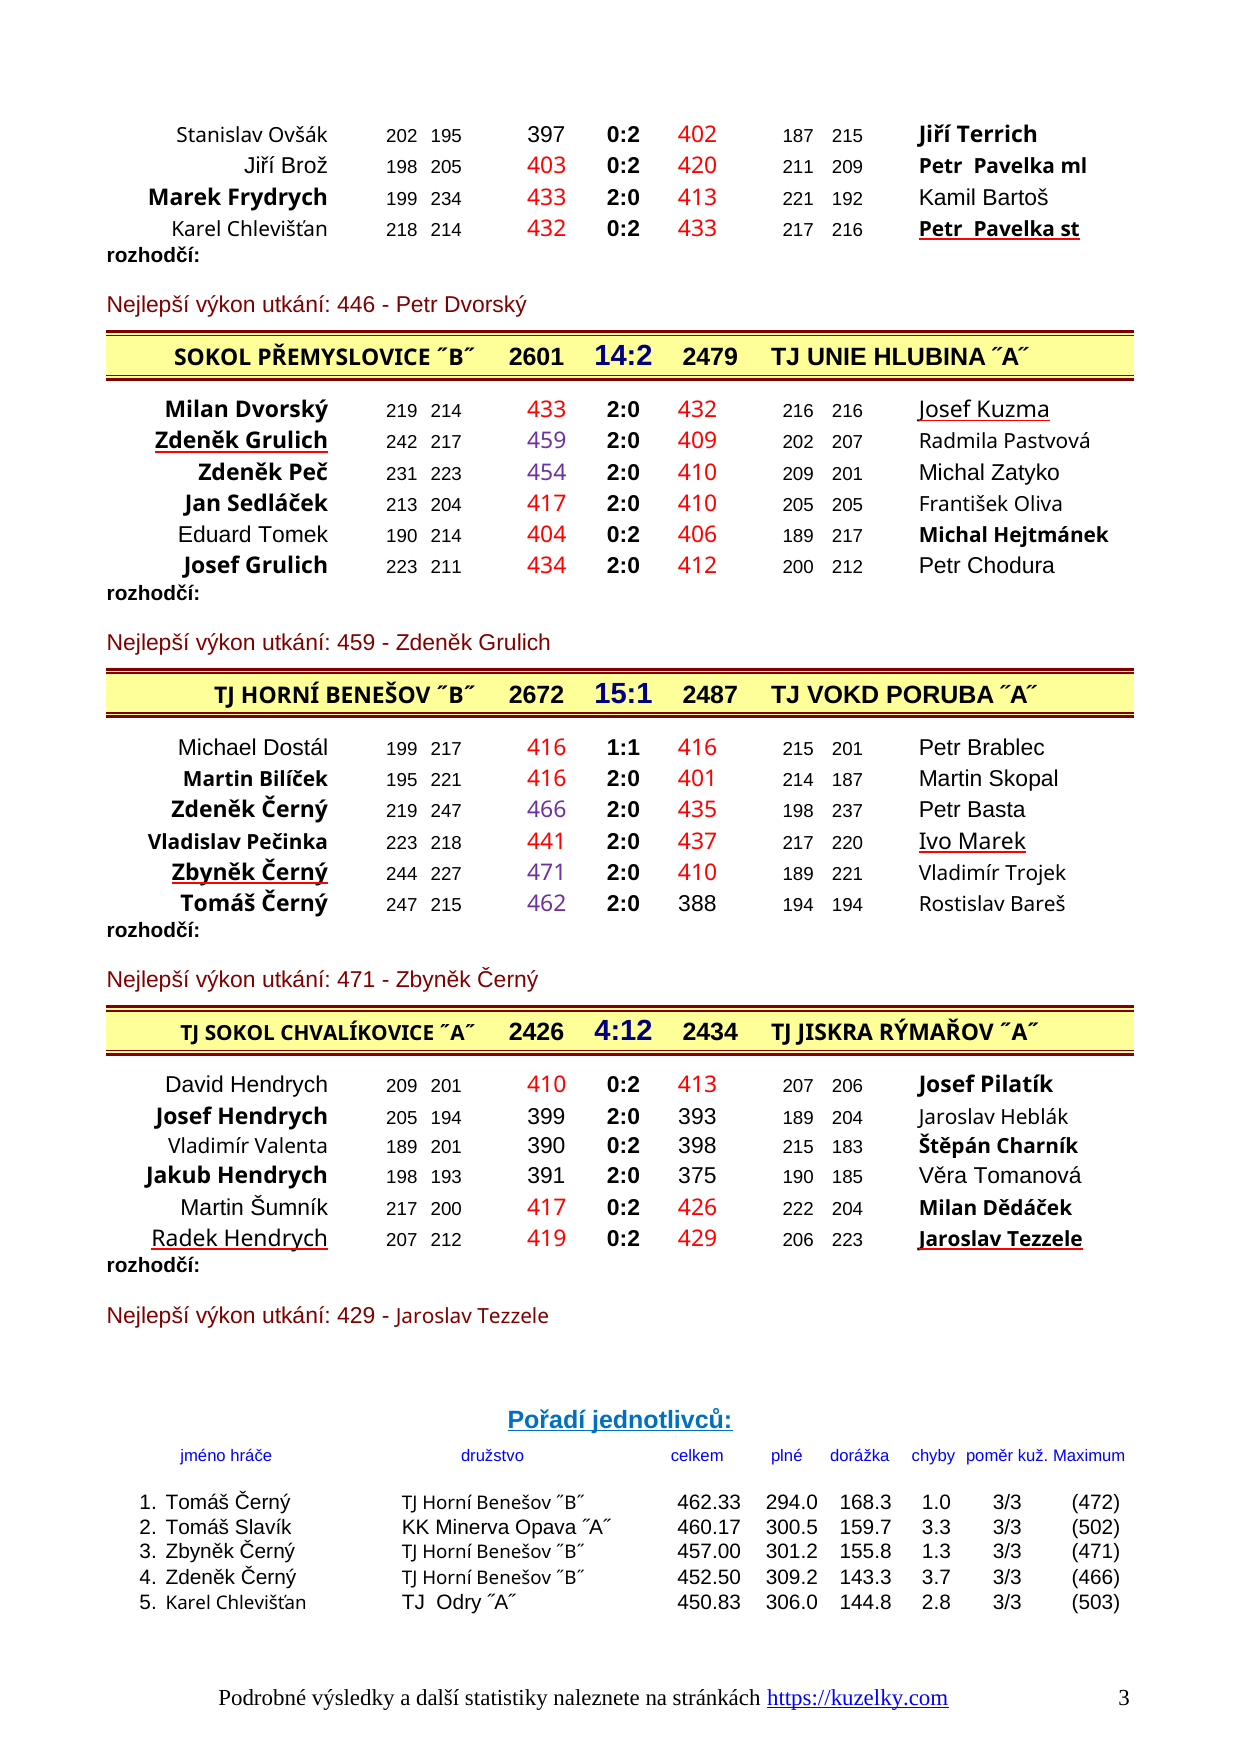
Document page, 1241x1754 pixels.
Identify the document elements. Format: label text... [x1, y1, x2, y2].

text 5. Karel Chlevišťan TJ Odry ˝A˝ 450.83 306.0 144.8 2.8 3/3 (503) [106, 1590, 1134, 1615]
text Jakub Hendrych 198 193 391 2:0 375 190 185 Věra Tomanová [106, 1159, 1134, 1191]
text Josef Grulich 223 211 434 2:0 412 200 212 Petr Chodura [106, 549, 1134, 581]
text Martin Šumník 217 200 417 0:2 426 222 204 Milan Dědáček [106, 1191, 1134, 1222]
text Jan Sedláček 213 204 417 2:0 410 205 205 František Oliva [106, 487, 1134, 518]
text Zdeněk Peč 231 223 454 2:0 410 209 201 Michal Zatyko [106, 456, 1134, 487]
text Nejlepší výkon utkání: 471 - Zbyněk Černý [106, 966, 1134, 993]
text TJ Horní Benešov ˝B˝ 2672 15:1 2487 TJ VOKD Poruba ˝A˝ [106, 674, 1134, 712]
text rozhodčí: [106, 243, 1134, 267]
text 4. Zdeněk Černý TJ Horní Benešov ˝B˝ 452.50 309.2 143.3 3.7 3/3 (466) [106, 1564, 1134, 1590]
text rozhodčí: [106, 1253, 1134, 1277]
text 2. Tomáš Slavík KK Minerva Opava ˝A˝ 460.17 300.5 159.7 3.3 3/3 (502) [106, 1515, 1134, 1539]
text Milan Dvorský 219 214 433 2:0 432 216 216 Josef Kuzma [106, 393, 1134, 424]
text Zdeněk Černý 219 247 466 2:0 435 198 237 Petr Basta [106, 793, 1134, 824]
text Nejlepší výkon utkání: 429 - Jaroslav Tezzele [106, 1301, 1134, 1329]
text Pořadí jednotlivců: [94, 1405, 1145, 1433]
text Marek Frydrych 199 234 433 2:0 413 221 192 Kamil Bartoš [106, 181, 1134, 212]
text Vladislav Pečinka 223 218 441 2:0 437 217 220 Ivo Marek [106, 824, 1134, 856]
text Tomáš Černý 247 215 462 2:0 388 194 194 Rostislav Bareš [106, 887, 1134, 918]
text Zbyněk Černý 244 227 471 2:0 410 189 221 Vladimír Trojek [106, 856, 1134, 887]
text Nejlepší výkon utkání: 446 - Petr Dvorský [106, 291, 1134, 317]
text Stanislav Ovšák 202 195 397 0:2 402 187 215 Jiří Terrich [106, 118, 1134, 149]
text 1. Tomáš Černý TJ Horní Benešov ˝B˝ 462.33 294.0 168.3 1.0 3/3 (472) [106, 1489, 1134, 1515]
text jméno hráče družstvo celkem plné dorážka chyby poměr kuž. Maximum [106, 1446, 1134, 1465]
text Eduard Tomek 190 214 404 0:2 406 189 217 Michal Hejtmánek [106, 518, 1134, 549]
text Sokol Přemyslovice ˝B˝ 2601 14:2 2479 TJ Unie Hlubina ˝A˝ [106, 336, 1134, 375]
text Zdeněk Grulich 242 217 459 2:0 409 202 207 Radmila Pastvová [106, 424, 1134, 456]
text rozhodčí: [106, 581, 1134, 605]
text David Hendrych 209 201 410 0:2 413 207 206 Josef Pilatík [106, 1068, 1134, 1100]
text Martin Bilíček 195 221 416 2:0 401 214 187 Martin Skopal [106, 762, 1134, 793]
text Karel Chlevišťan 218 214 432 0:2 433 217 216 Petr Pavelka st [106, 212, 1134, 243]
text Michael Dostál 199 217 416 1:1 416 215 201 Petr Brablec [106, 731, 1134, 762]
text 3. Zbyněk Černý TJ Horní Benešov ˝B˝ 457.00 301.2 155.8 1.3 3/3 (471) [106, 1539, 1134, 1564]
text Josef Hendrych 205 194 399 2:0 393 189 204 Jaroslav Heblák [106, 1100, 1134, 1131]
text Vladimír Valenta 189 201 390 0:2 398 215 183 Štěpán Charník [106, 1131, 1134, 1159]
text rozhodčí: [106, 918, 1134, 942]
text Nejlepší výkon utkání: 459 - Zdeněk Grulich [106, 629, 1134, 655]
text Radek Hendrych 207 212 419 0:2 429 206 223 Jaroslav Tezzele [106, 1222, 1134, 1253]
text TJ Sokol Chvalíkovice ˝A˝ 2426 4:12 2434 TJ Jiskra Rýmařov ˝A˝ [106, 1012, 1134, 1050]
text Jiří Brož 198 205 403 0:2 420 211 209 Petr Pavelka ml [106, 149, 1134, 181]
